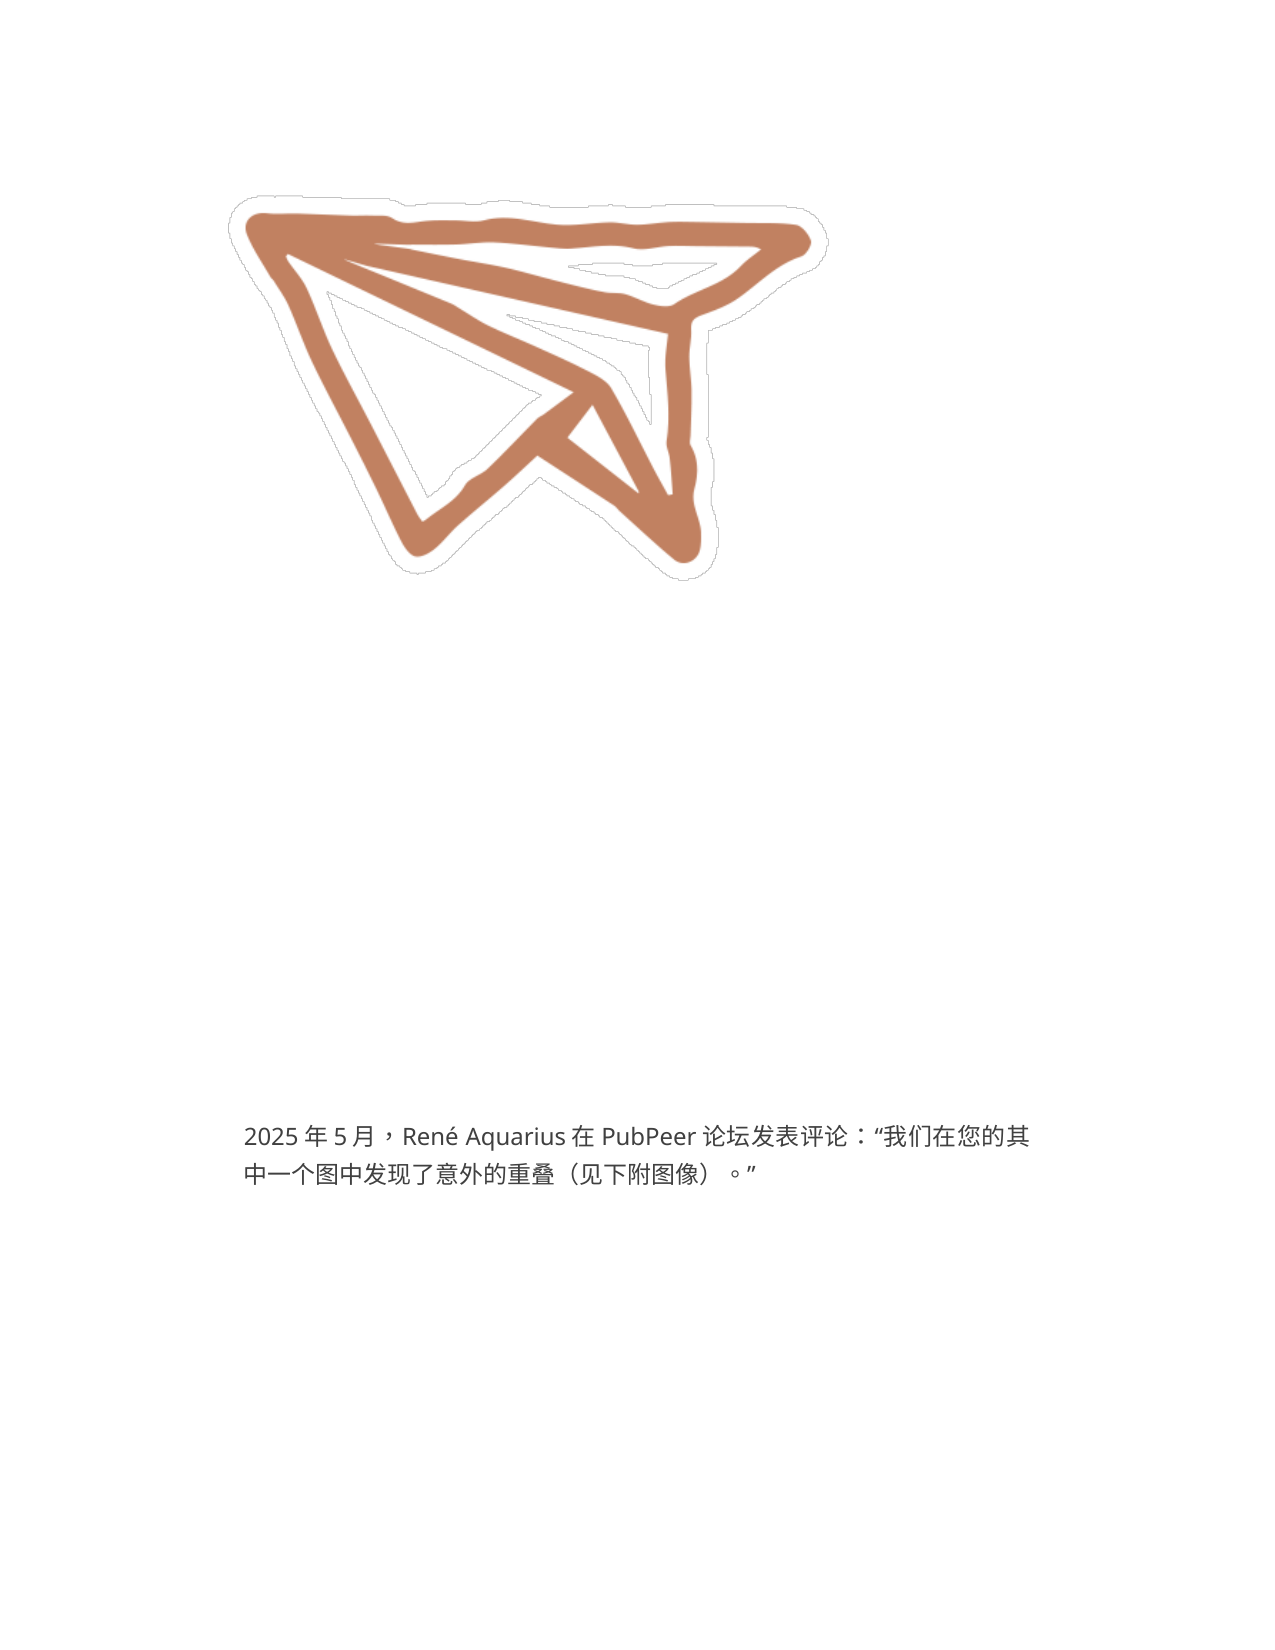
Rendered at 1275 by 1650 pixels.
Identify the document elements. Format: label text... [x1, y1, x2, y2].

text 2025年5月，René Aquarius在PubPeer论坛发表评论：“我们在您的其中一个图中发现了意外的重叠（见下附图像）。” [244, 1114, 1031, 1191]
picture [203, 150, 1104, 1099]
